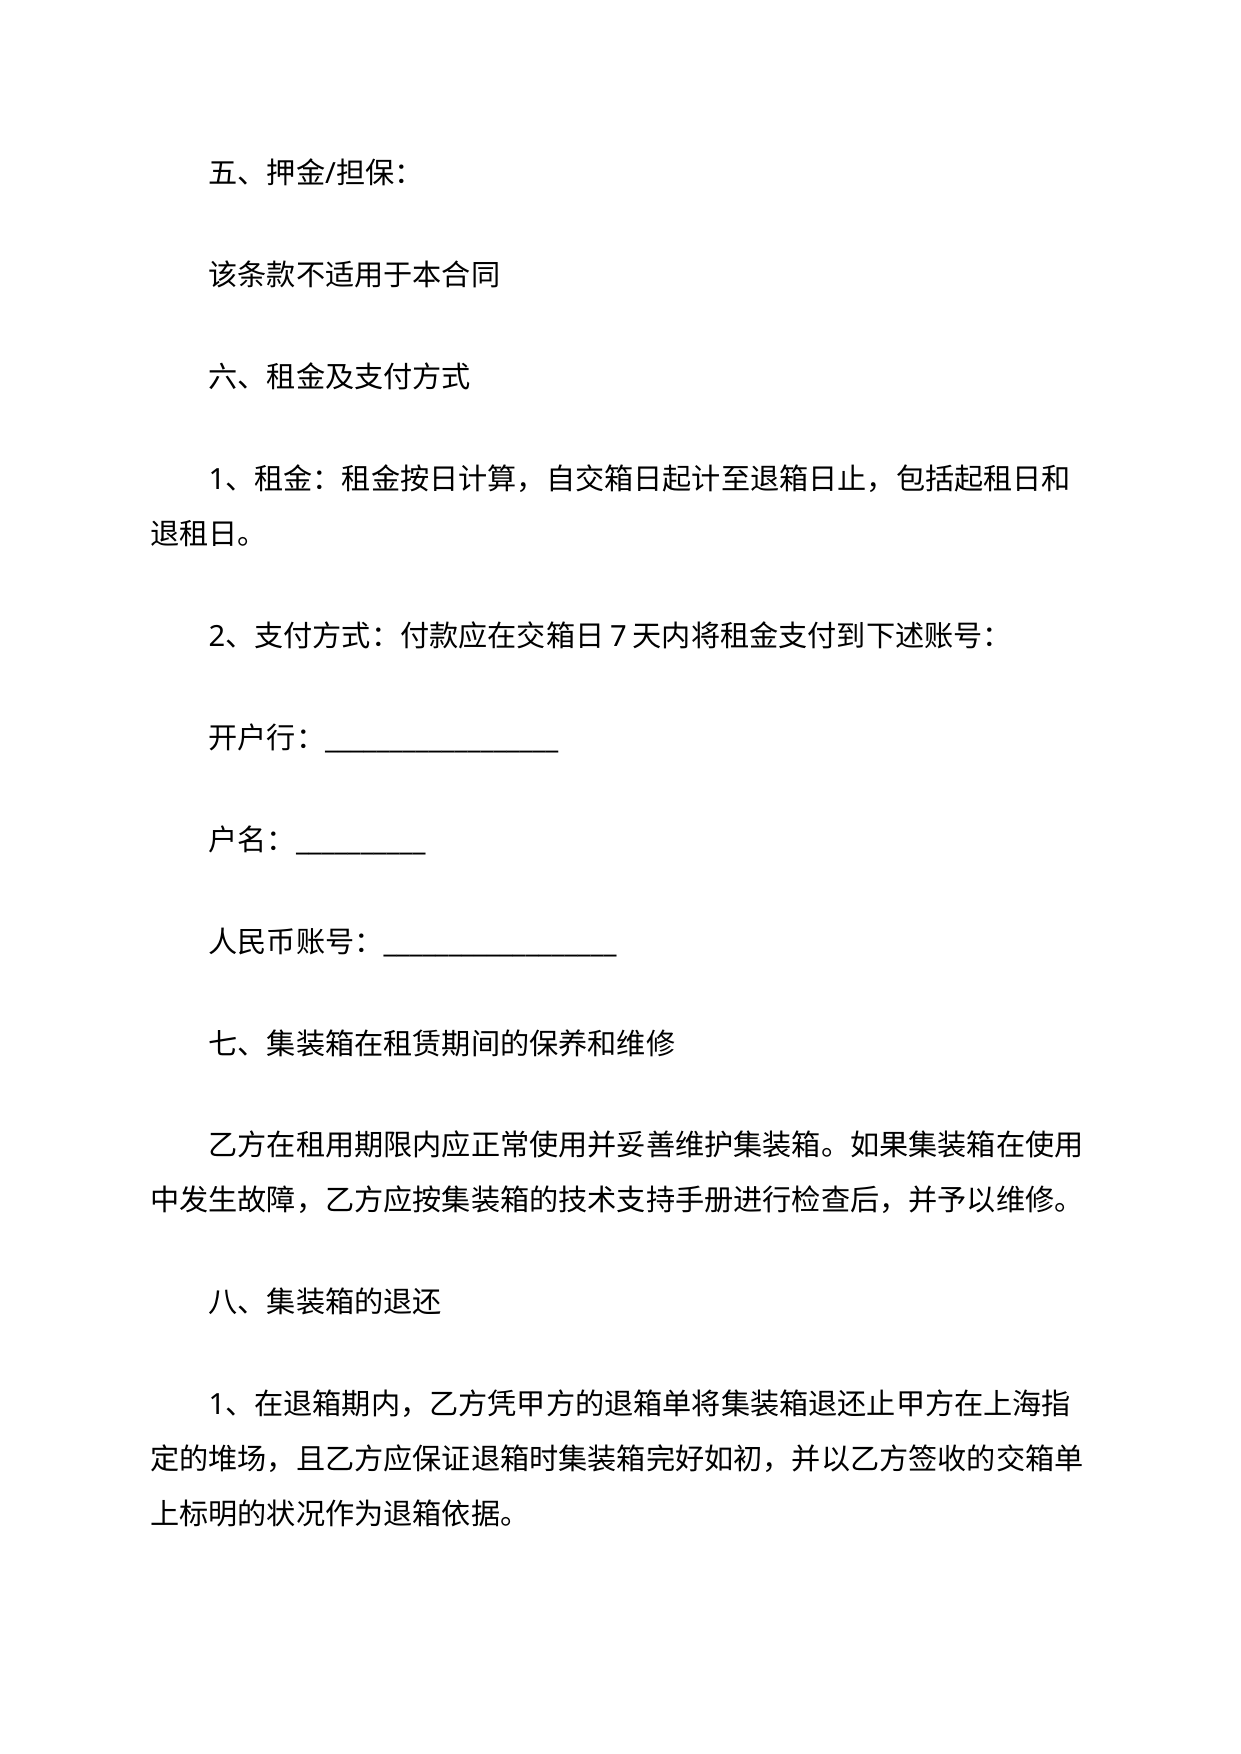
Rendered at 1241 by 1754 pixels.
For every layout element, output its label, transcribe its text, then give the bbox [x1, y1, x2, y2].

text 开户行：__________________ [150, 714, 1090, 757]
text 1、在退箱期内，乙方凭甲方的退箱单将集装箱退还止甲方在上海指定的堆场，且乙方应保证退箱时集装箱完好如初，并以乙方签收的交箱单上标明的状况作为退箱依据。 [150, 1380, 1090, 1533]
text 户名：__________ [150, 816, 1090, 859]
text 该条款不适用于本合同 [150, 252, 1090, 294]
text 乙方在租用期限内应正常使用并妥善维护集装箱。如果集装箱在使用中发生故障，乙方应按集装箱的技术支持手册进行检查后，并予以维修。 [150, 1122, 1090, 1219]
text 七、集装箱在租赁期间的保养和维修 [150, 1020, 1090, 1062]
text 2、支付方式：付款应在交箱日7天内将租金支付到下述账号： [150, 612, 1090, 655]
text 1、租金：租金按日计算，自交箱日起计至退箱日止，包括起租日和退租日。 [150, 456, 1090, 553]
text 六、租金及支付方式 [150, 354, 1090, 396]
text 五、押金/担保： [150, 150, 1090, 192]
text 八、集装箱的退还 [150, 1279, 1090, 1321]
text 人民币账号：__________________ [150, 918, 1090, 961]
